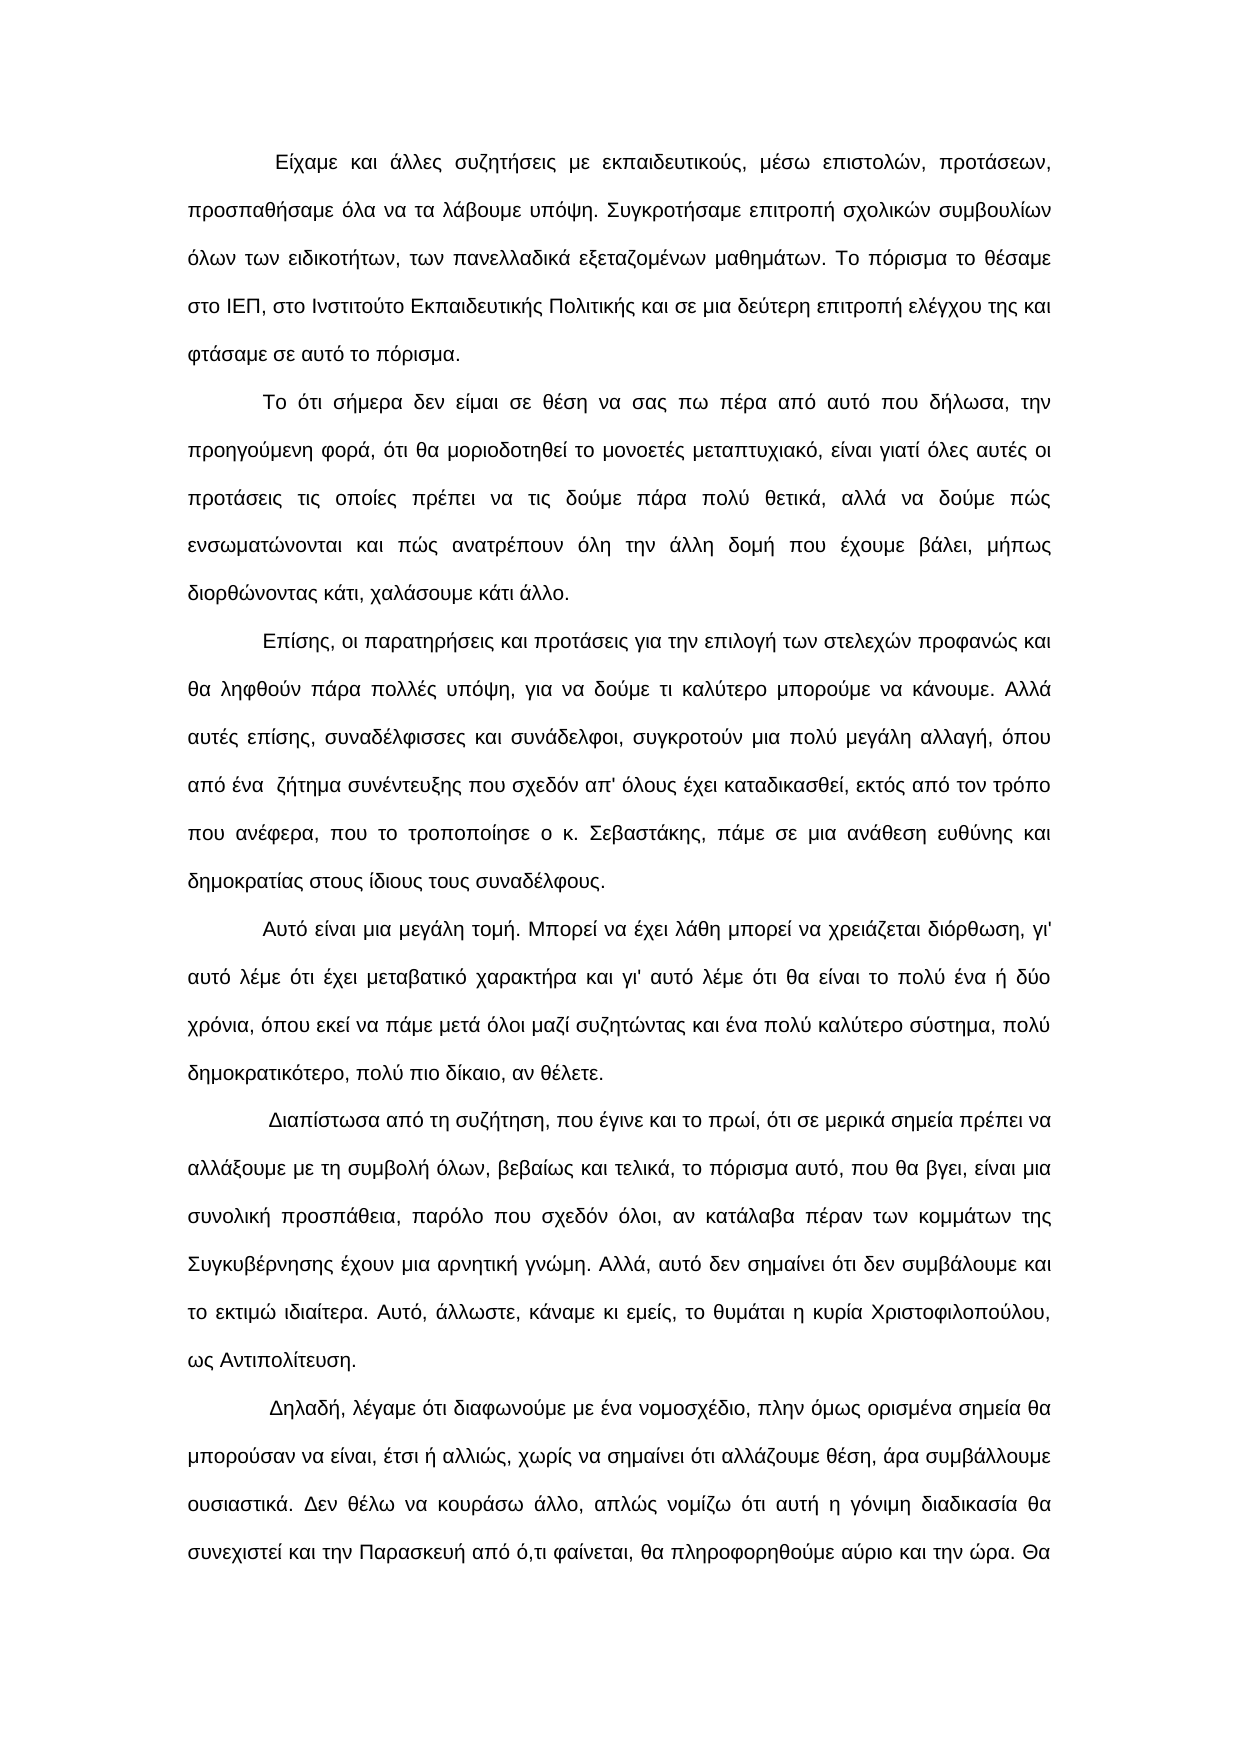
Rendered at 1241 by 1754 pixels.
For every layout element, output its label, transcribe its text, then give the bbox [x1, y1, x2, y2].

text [187, 1396, 1053, 1563]
text Αυτό είναι μια μεγάλη τομή. Μπορεί να έχει λάθη μπορεί να χρειάζεται διόρθωση, γι' αυτό λέμε ότι έχει μεταβατικό χαρακτήρα και γι' αυτό λέμε ότι θα είναι το πολύ ένα ή δύο χρόνια, όπου εκεί να πάμε μετά όλοι μαζί συζητώντας και ένα πολύ καλύτερο σύστημα, πολύ δημοκρατικότερο, πολύ πιο δίκαιο, αν θέλετε. [187, 917, 1053, 1084]
text Είχαμε και άλλες συζητήσεις με εκπαιδευτικούς, μέσω επιστολών, προτάσεων, προσπαθήσαμε όλα να τα λάβουμε υπόψη. Συγκροτήσαμε επιτροπή σχολικών συμβουλίων όλων των ειδικοτήτων, των πανελλαδικά εξεταζομένων μαθημάτων. Το πόρισμα το θέσαμε στο ΙΕΠ, στο Ινστιτούτο Εκπαιδευτικής Πολιτικής και σε μια δεύτερη επιτροπή ελέγχου της και φτάσαμε σε αυτό το πόρισμα. [187, 150, 1053, 366]
text Επίσης, οι παρατηρήσεις και προτάσεις για την επιλογή των στελεχών προφανώς και θα ληφθούν πάρα πολλές υπόψη, για να δούμε τι καλύτερο μπορούμε να κάνουμε. Αλλά αυτές επίσης, συναδέλφισσες και συνάδελφοι, συγκροτούν μια πολύ μεγάλη αλλαγή, όπου από ένα ζήτημα συνέντευξης που σχεδόν απ' όλους έχει καταδικασθεί, εκτός από τον τρόπο που ανέφερα, που το τροποποίησε ο κ. Σεβαστάκης, πάμε σε μια ανάθεση ευθύνης και δημοκρατίας στους ίδιους τους συναδέλφους. [187, 629, 1053, 893]
text Διαπίστωσα από τη συζήτηση, που έγινε και το πρωί, ότι σε μερικά σημεία πρέπει να αλλάξουμε με τη συμβολή όλων, βεβαίως και τελικά, το πόρισμα αυτό, που θα βγει, είναι μια συνολική προσπάθεια, παρόλο που σχεδόν όλοι, αν κατάλαβα πέραν των κομμάτων της Συγκυβέρνησης έχουν μια αρνητική γνώμη. Αλλά, αυτό δεν σημαίνει ότι δεν συμβάλουμε και το εκτιμώ ιδιαίτερα. Αυτό, άλλωστε, κάναμε κι εμείς, το θυμάται η κυρία Χριστοφιλοπούλου, ως Αντιπολίτευση. [187, 1108, 1053, 1372]
text Το ότι σήμερα δεν είμαι σε θέση να σας πω πέρα από αυτό που δήλωσα, την προηγούμενη φορά, ότι θα μοριοδοτηθεί το μονοετές μεταπτυχιακό, είναι γιατί όλες αυτές οι προτάσεις τις οποίες πρέπει να τις δούμε πάρα πολύ θετικά, αλλά να δούμε πώς ενσωματώνονται και πώς ανατρέπουν όλη την άλλη δομή που έχουμε βάλει, μήπως διορθώνοντας κάτι, χαλάσουμε κάτι άλλο. [187, 389, 1053, 605]
